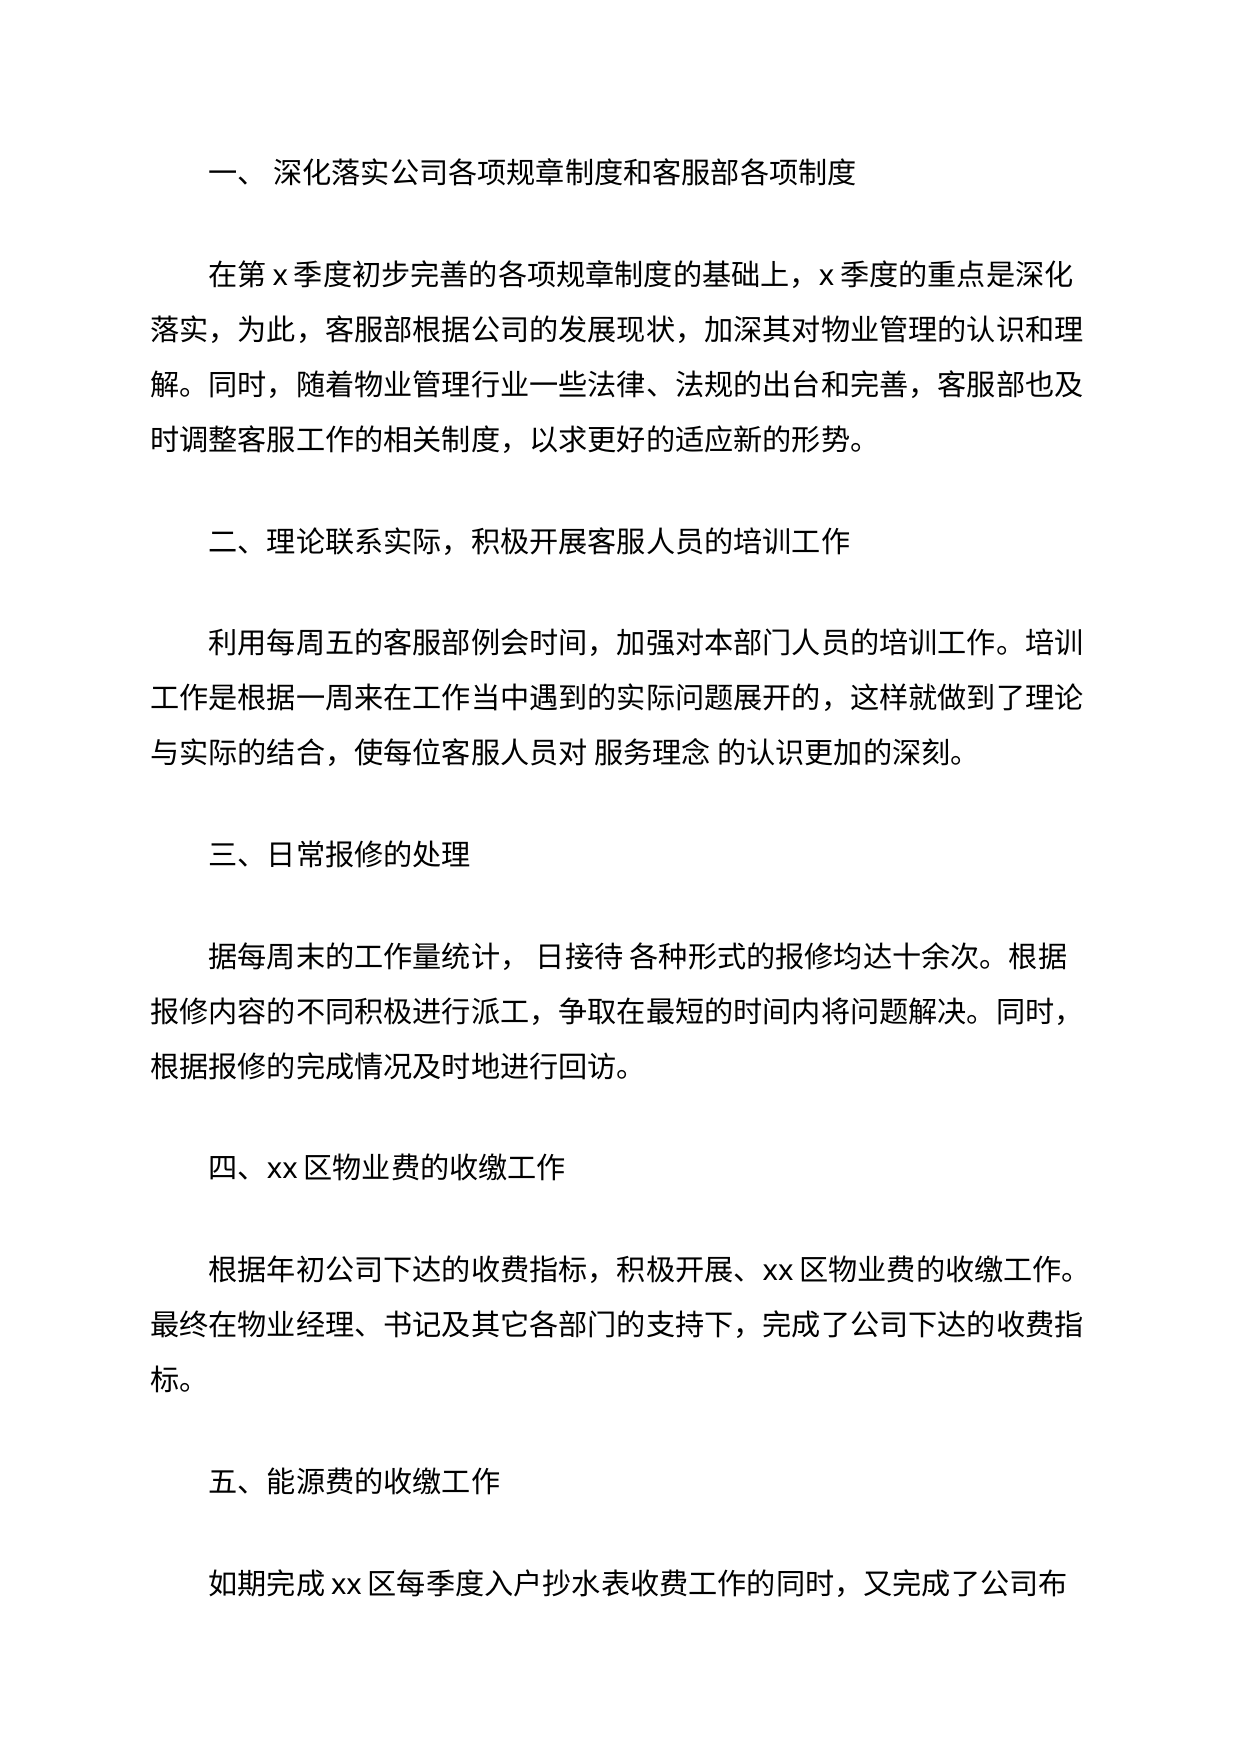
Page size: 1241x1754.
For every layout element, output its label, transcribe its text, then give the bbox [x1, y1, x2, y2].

text 四、xx区物业费的收缴工作 [150, 1145, 1090, 1187]
text 一、 深化落实公司各项规章制度和客服部各项制度 [150, 150, 1090, 192]
text 二、理论联系实际，积极开展客服人员的培训工作 [150, 518, 1090, 561]
text 据每周末的工作量统计， 日接待 各种形式的报修均达十余次。根据报修内容的不同积极进行派工，争取在最短的时间内将问题解决。同时，根据报修的完成情况及时地进行回访。 [150, 933, 1090, 1086]
text 在第x季度初步完善的各项规章制度的基础上，x季度的重点是深化落实，为此，客服部根据公司的发展现状，加深其对物业管理的认识和理解。同时，随着物业管理行业一些法律、法规的出台和完善，客服部也及时调整客服工作的相关制度，以求更好的适应新的形势。 [150, 252, 1090, 459]
text 根据年初公司下达的收费指标，积极开展、xx区物业费的收缴工作。最终在物业经理、书记及其它各部门的支持下，完成了公司下达的收费指标。 [150, 1247, 1090, 1399]
text 三、日常报修的处理 [150, 832, 1090, 874]
text 利用每周五的客服部例会时间，加强对本部门人员的培训工作。培训工作是根据一周来在工作当中遇到的实际问题展开的，这样就做到了理论与实际的结合，使每位客服人员对 服务理念 的认识更加的深刻。 [150, 620, 1090, 772]
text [150, 1560, 1090, 1603]
text 五、能源费的收缴工作 [150, 1459, 1090, 1501]
